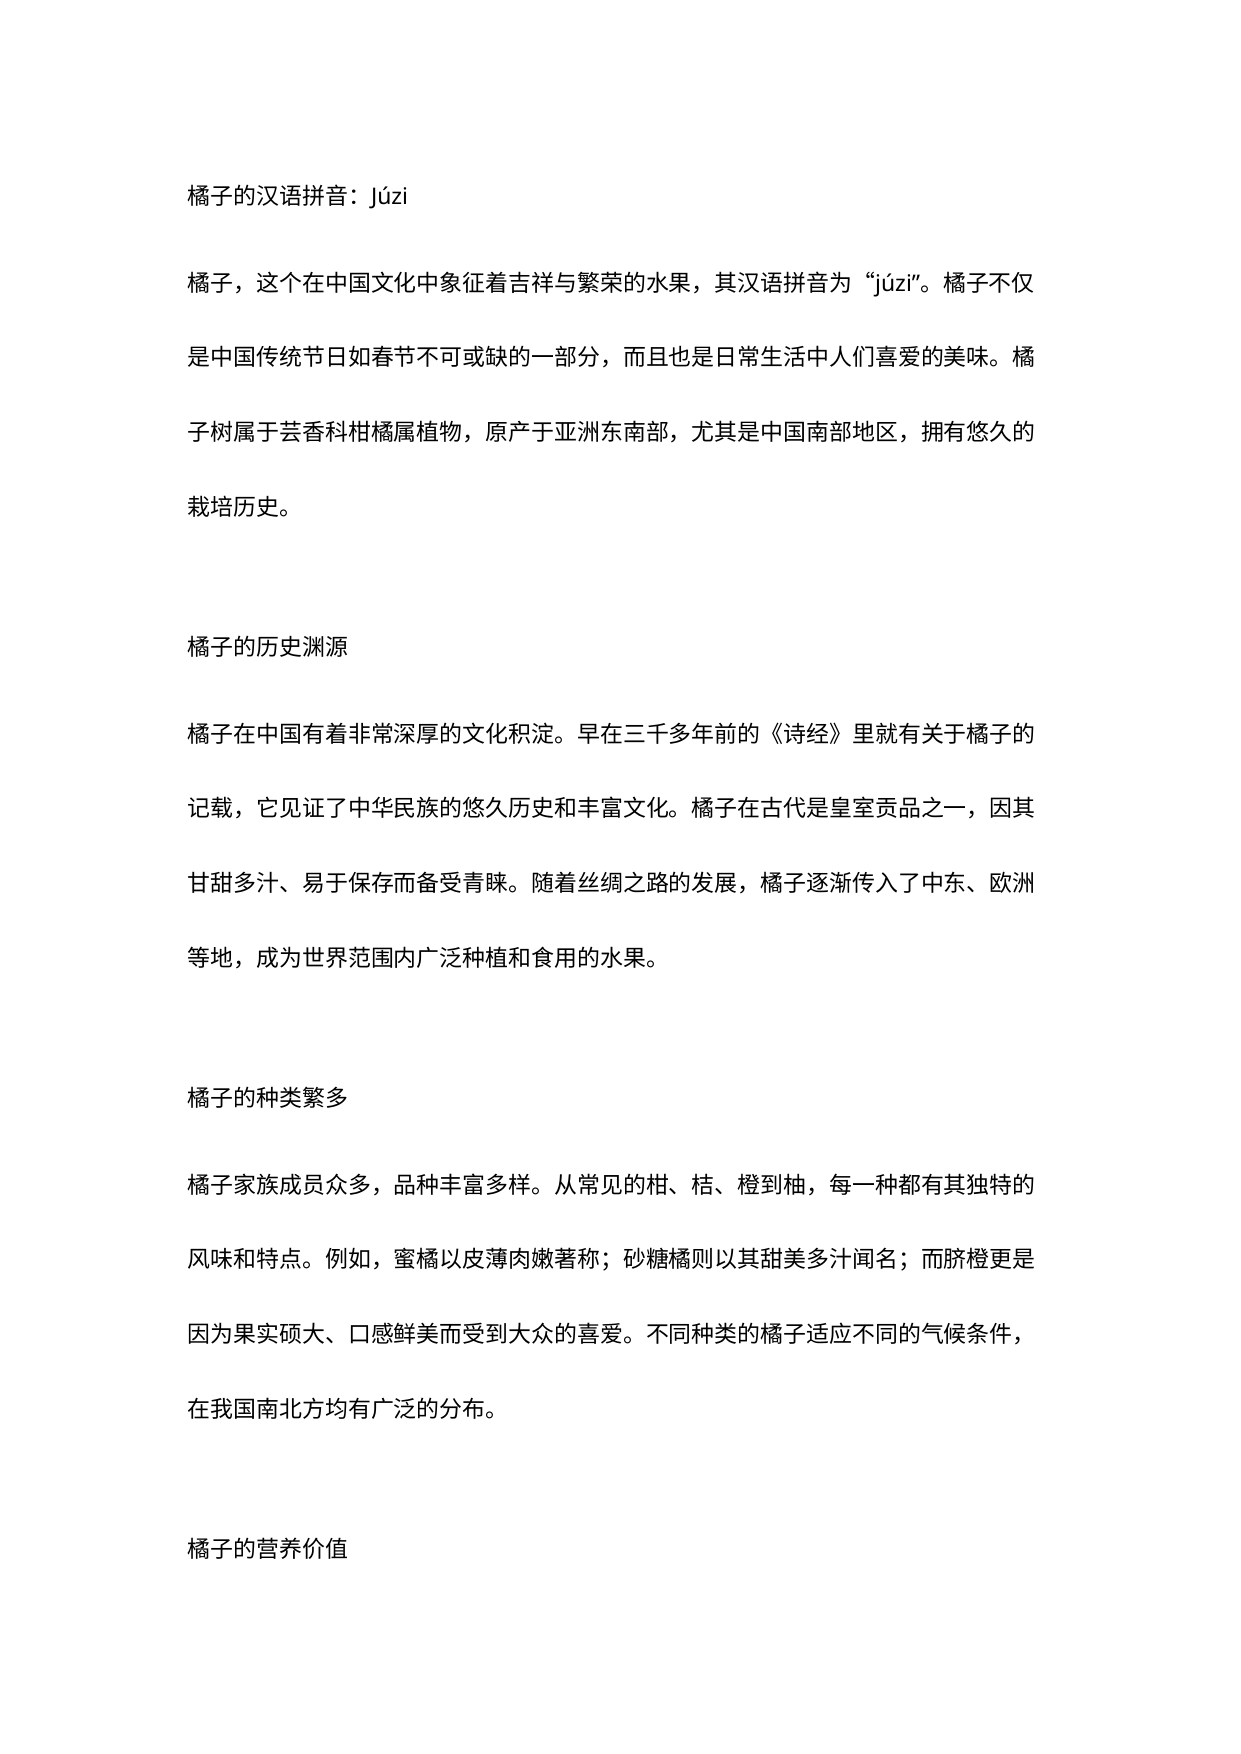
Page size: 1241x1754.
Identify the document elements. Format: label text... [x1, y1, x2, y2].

text 橘子的历史渊源 [187, 613, 1053, 678]
text 橘子的种类繁多 [187, 1064, 1053, 1129]
text 橘子家族成员众多，品种丰富多样。从常见的柑、桔、橙到柚，每一种都有其独特的风味和特点。例如，蜜橘以皮薄肉嫩著称；砂糖橘则以其甜美多汁闻名；而脐橙更是因为果实硕大、口感鲜美而受到大众的喜爱。不同种类的橘子适应不同的气候条件，在我国南北方均有广泛的分布。 [187, 1151, 1053, 1440]
text 橘子的汉语拼音：Júzi [187, 162, 1053, 227]
text 橘子在中国有着非常深厚的文化积淀。早在三千多年前的《诗经》里就有关于橘子的记载，它见证了中华民族的悠久历史和丰富文化。橘子在古代是皇室贡品之一，因其甘甜多汁、易于保存而备受青睐。随着丝绸之路的发展，橘子逐渐传入了中东、欧洲等地，成为世界范围内广泛种植和食用的水果。 [187, 700, 1053, 989]
text 橘子，这个在中国文化中象征着吉祥与繁荣的水果，其汉语拼音为“júzi”。橘子不仅是中国传统节日如春节不可或缺的一部分，而且也是日常生活中人们喜爱的美味。橘子树属于芸香科柑橘属植物，原产于亚洲东南部，尤其是中国南部地区，拥有悠久的栽培历史。 [187, 249, 1053, 538]
text 橘子的营养价值 [187, 1515, 1053, 1580]
